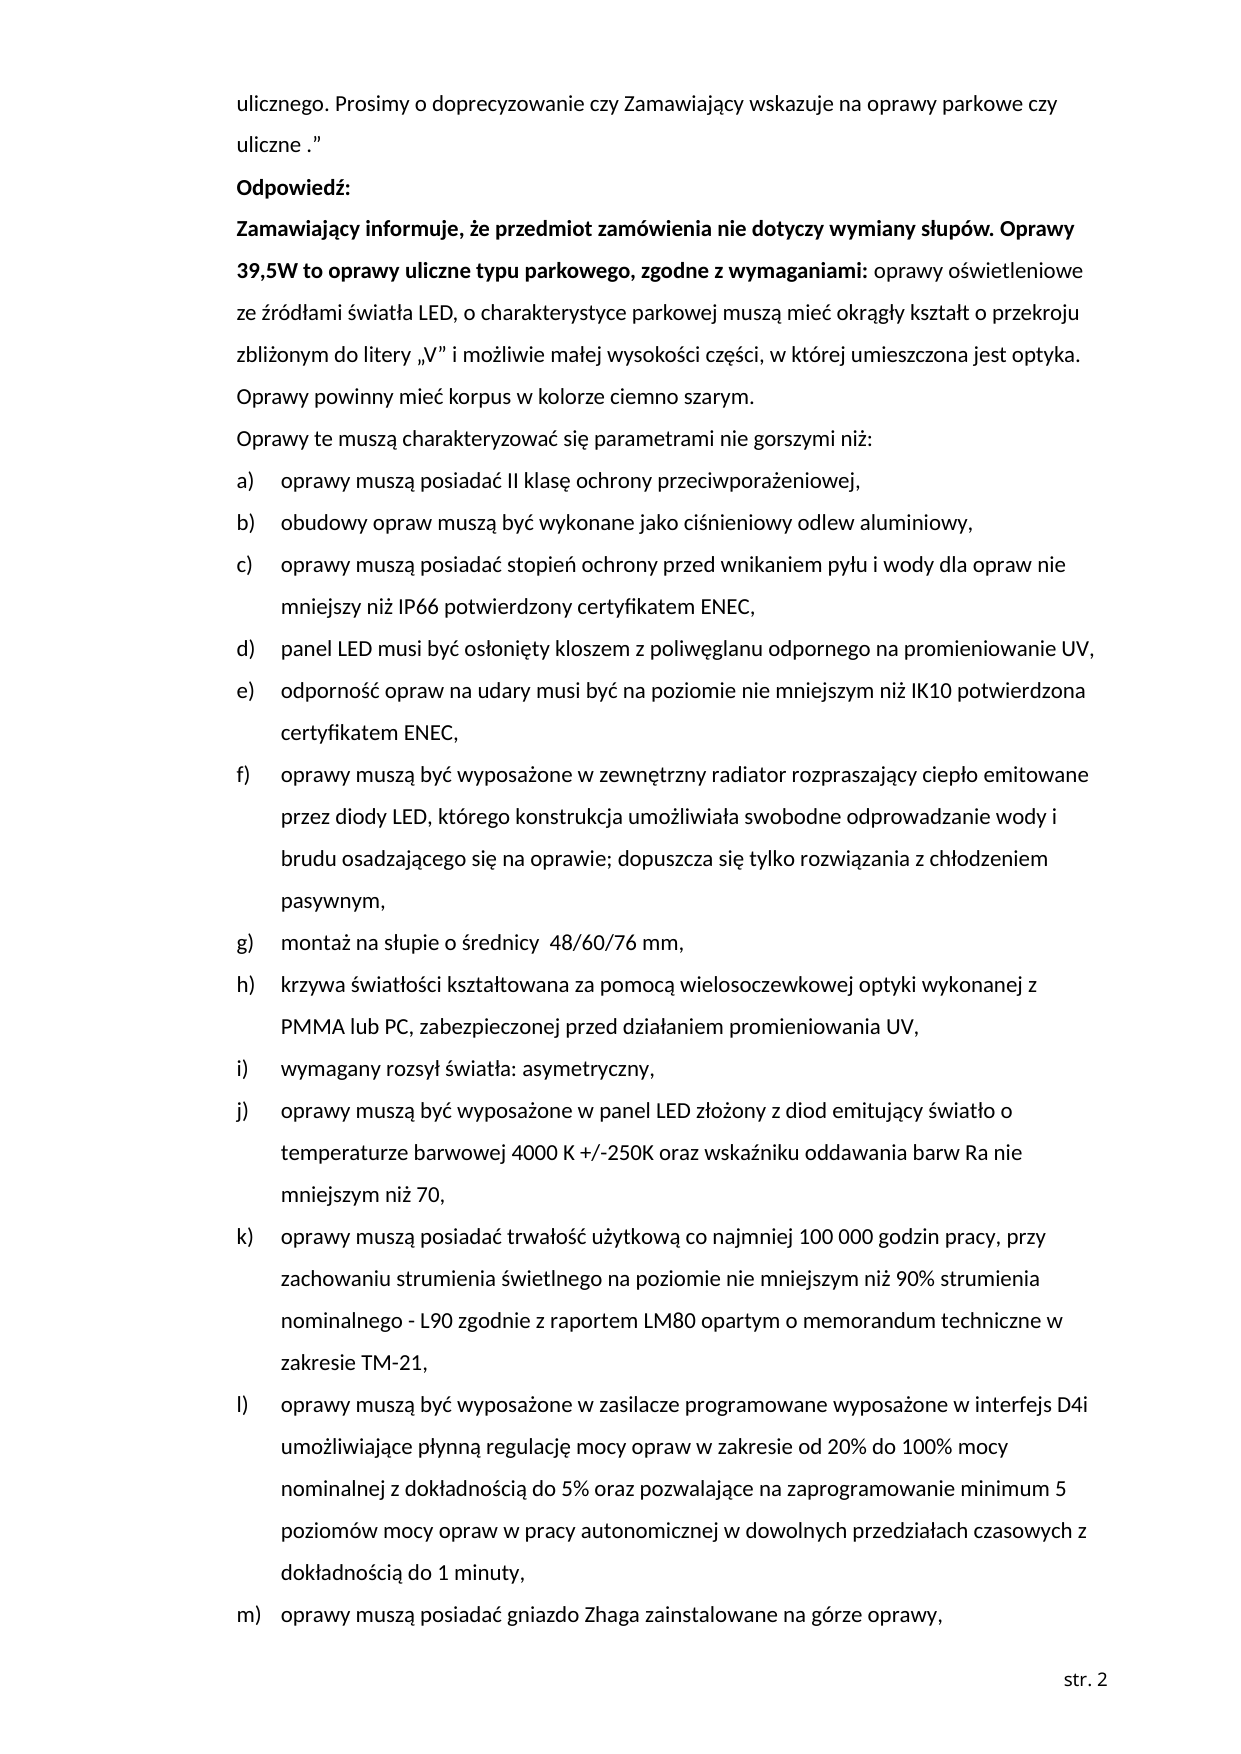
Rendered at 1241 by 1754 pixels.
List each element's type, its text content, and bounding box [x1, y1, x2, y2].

list oprawy muszą posiadać stopień ochrony przed wnikaniem pyłu i wody dla opraw nie mniejszy niż IP66 potwierdzony certyfikatem ENEC, [236, 550, 1107, 620]
list oprawy muszą być wyposażone w zewnętrzny radiator rozpraszający ciepło emitowane przez diody LED, którego konstrukcja umożliwiała swobodne odprowadzanie wody i brudu osadzającego się na oprawie; dopuszcza się tylko rozwiązania z chłodzeniem pasywnym, [236, 760, 1107, 914]
list panel LED musi być osłonięty kloszem z poliwęglanu odpornego na promieniowanie UV, [236, 634, 1107, 662]
text Oprawy te muszą charakteryzować się parametrami nie gorszymi niż: [236, 424, 1107, 452]
text Odpowiedź: [236, 173, 1107, 201]
list wymagany rozsył światła: asymetryczny, [236, 1054, 1107, 1082]
text Zamawiający informuje, że przedmiot zamówienia nie dotyczy wymiany słupów. Oprawy 39,5W to oprawy uliczne typu parkowego, zgodne z wymaganiami: oprawy oświetleniowe ze źródłami światła LED, o charakterystyce parkowej muszą mieć okrągły kształt o przekroju zbliżonym do litery „V” i możliwie małej wysokości części, w której umieszczona jest optyka. Oprawy powinny mieć korpus w kolorze ciemno szarym. [236, 214, 1107, 411]
list oprawy muszą posiadać trwałość użytkową co najmniej 100 000 godzin pracy, przy zachowaniu strumienia świetlnego na poziomie nie mniejszym niż 90% strumienia nominalnego - L90 zgodnie z raportem LM80 opartym o memorandum techniczne w zakresie TM-21, [236, 1222, 1107, 1376]
list oprawy muszą posiadać gniazdo Zhaga zainstalowane na górze oprawy, [236, 1600, 1107, 1628]
list montaż na słupie o średnicy 48/60/76 mm, [236, 928, 1107, 956]
list odporność opraw na udary musi być na poziomie nie mniejszym niż IK10 potwierdzona certyfikatem ENEC, [236, 676, 1107, 746]
list krzywa światłości kształtowana za pomocą wielosoczewkowej optyki wykonanej z PMMA lub PC, zabezpieczonej przed działaniem promieniowania UV, [236, 970, 1107, 1040]
list oprawy muszą być wyposażone w zasilacze programowane wyposażone w interfejs D4i umożliwiające płynną regulację mocy opraw w zakresie od 20% do 100% mocy nominalnej z dokładnością do 5% oraz pozwalające na zaprogramowanie minimum 5 poziomów mocy opraw w pracy autonomicznej w dowolnych przedziałach czasowych z dokładnością do 1 minuty, [236, 1390, 1107, 1586]
list oprawy muszą być wyposażone w panel LED złożony z diod emitujący światło o temperaturze barwowej 4000 K +/-250K oraz wskaźniku oddawania barw Ra nie mniejszym niż 70, [236, 1096, 1107, 1208]
list oprawy muszą posiadać II klasę ochrony przeciwporażeniowej, [236, 466, 1107, 494]
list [236, 89, 1107, 159]
list obudowy opraw muszą być wykonane jako ciśnieniowy odlew aluminiowy, [236, 508, 1107, 536]
